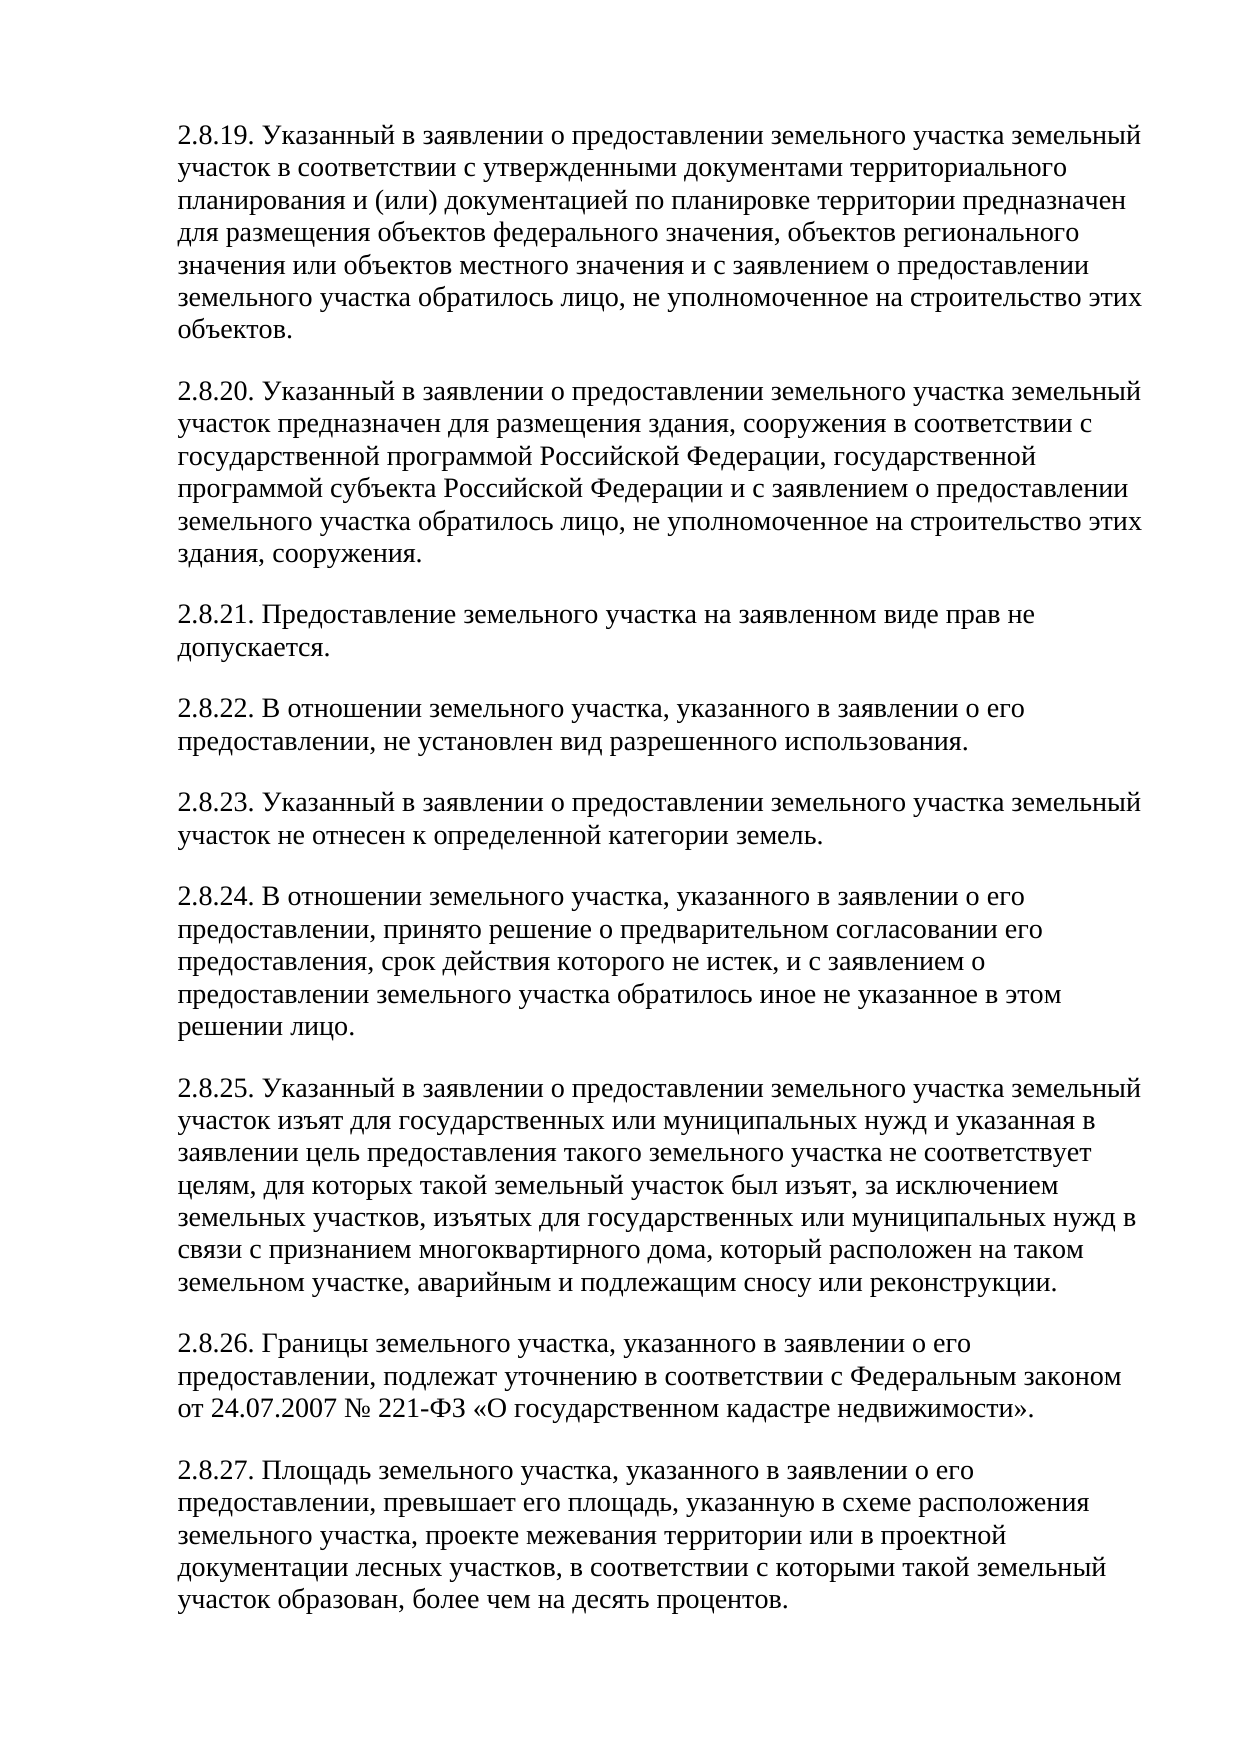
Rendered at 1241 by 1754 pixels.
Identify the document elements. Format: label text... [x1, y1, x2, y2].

text 2.8.26. Границы земельного участка, указанного в заявлении о его предоставлении, подлежат уточнению в соответствии с Федеральным законом от 24.07.2007 № 221-ФЗ «О государственном кадастре недвижимости». [177, 1327, 1152, 1424]
text 2.8.24. В отношении земельного участка, указанного в заявлении о его предоставлении, принято решение о предварительном согласовании его предоставления, срок действия которого не истек, и с заявлением о предоставлении земельного участка обратилось иное не указанное в этом решении лицо. [177, 879, 1152, 1041]
text 2.8.27. Площадь земельного участка, указанного в заявлении о его предоставлении, превышает его площадь, указанную в схеме расположения земельного участка, проекте межевания территории или в проектной документации лесных участков, в соответствии с которыми такой земельный участок образован, более чем на десять процентов. [177, 1453, 1152, 1615]
text 2.8.22. В отношении земельного участка, указанного в заявлении о его предоставлении, не установлен вид разрешенного использования. [177, 692, 1152, 756]
text 2.8.20. Указанный в заявлении о предоставлении земельного участка земельный участок предназначен для размещения здания, сооружения в соответствии с государственной программой Российской Федерации, государственной программой субъекта Российской Федерации и с заявлением о предоставлении земельного участка обратилось лицо, не уполномоченное на строительство этих здания, сооружения. [177, 374, 1152, 568]
text 2.8.19. Указанный в заявлении о предоставлении земельного участка земельный участок в соответствии с утвержденными документами территориального планирования и (или) документацией по планировке территории предназначен для размещения объектов федерального значения, объектов регионального значения или объектов местного значения и с заявлением о предоставлении земельного участка обратилось лицо, не уполномоченное на строительство этих объектов. [177, 118, 1152, 345]
text 2.8.25. Указанный в заявлении о предоставлении земельного участка земельный участок изъят для государственных или муниципальных нужд и указанная в заявлении цель предоставления такого земельного участка не соответствует целям, для которых такой земельный участок был изъят, за исключением земельных участков, изъятых для государственных или муниципальных нужд в связи с признанием многоквартирного дома, который расположен на таком земельном участке, аварийным и подлежащим сносу или реконструкции. [177, 1071, 1152, 1297]
text 2.8.21. Предоставление земельного участка на заявленном виде прав не допускается. [177, 598, 1152, 662]
text 2.8.23. Указанный в заявлении о предоставлении земельного участка земельный участок не отнесен к определенной категории земель. [177, 786, 1152, 850]
